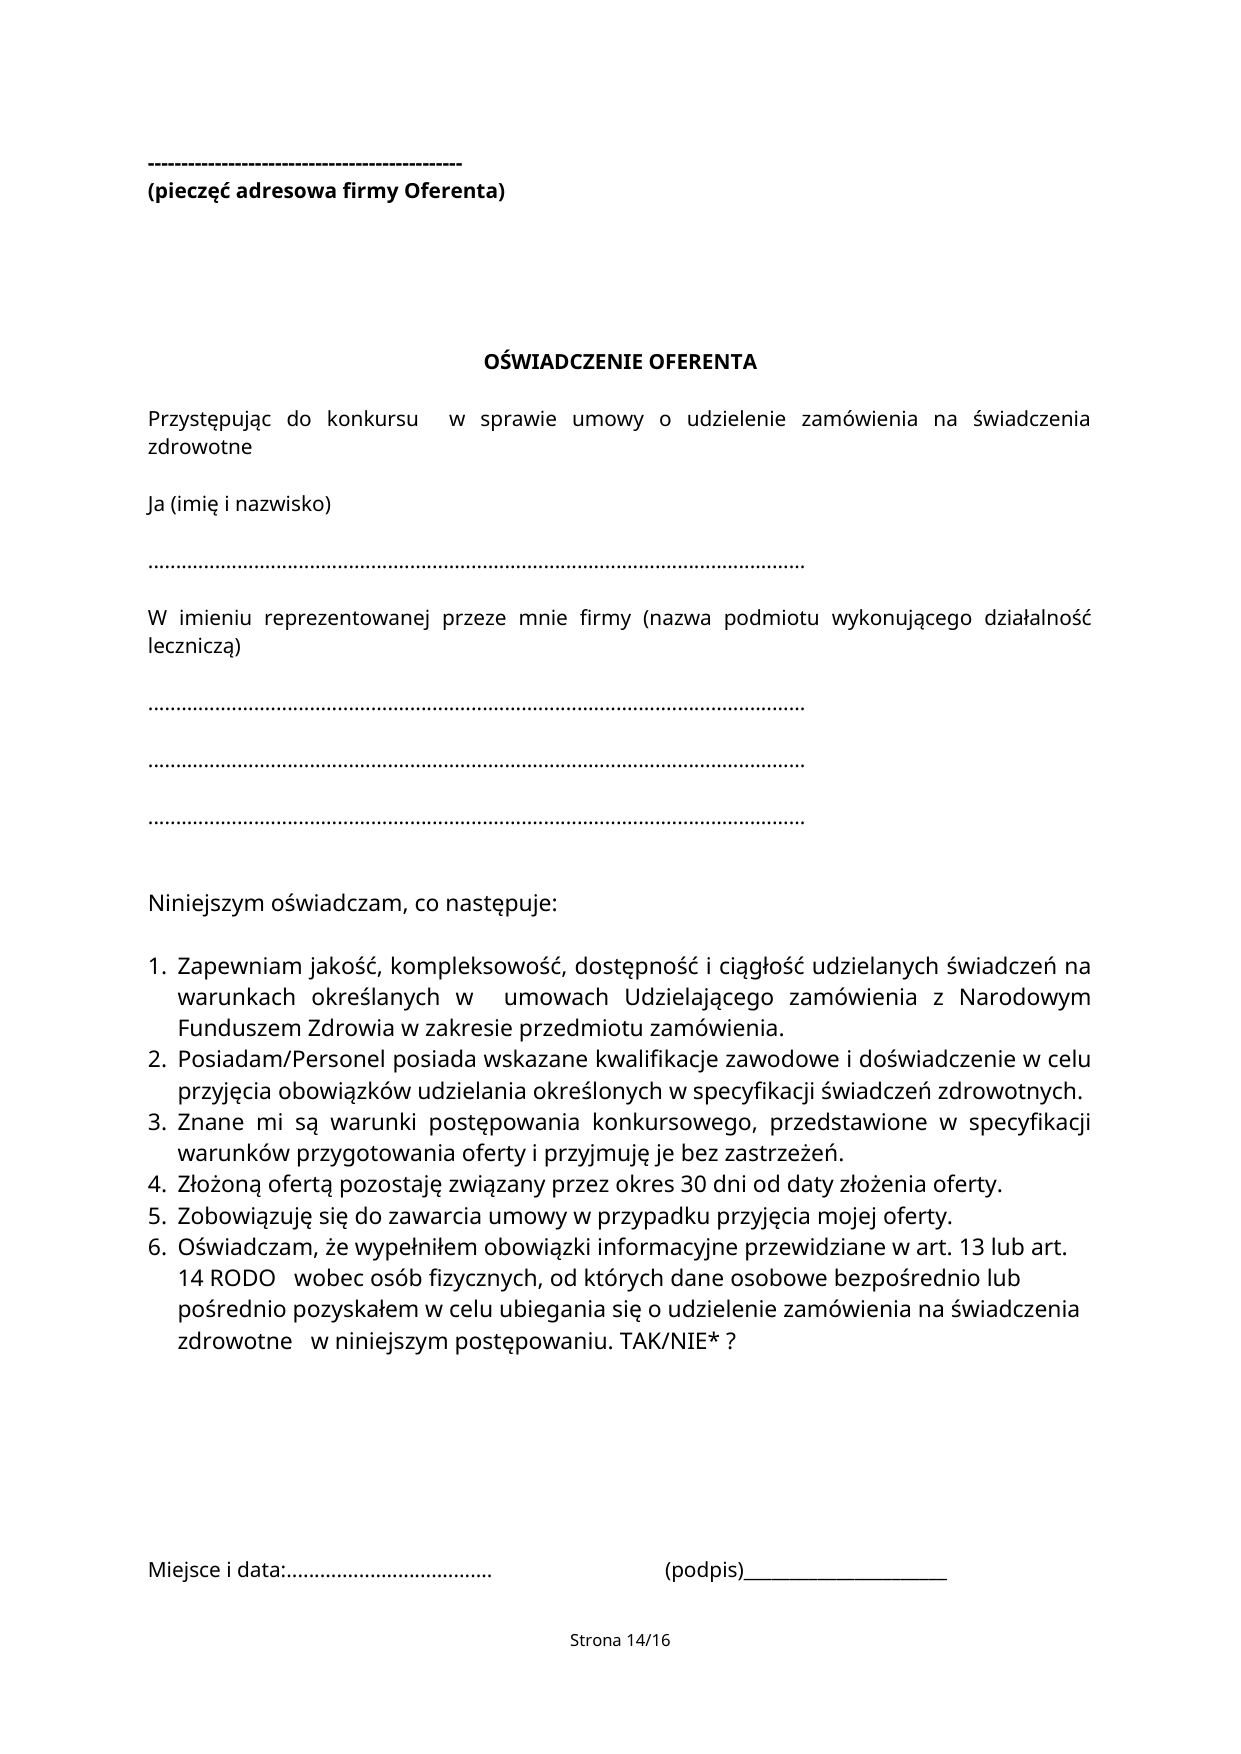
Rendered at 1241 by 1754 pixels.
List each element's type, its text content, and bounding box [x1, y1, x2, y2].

text ...................................................................................................................... [148, 546, 1092, 574]
list Zobowiązuję się do zawarcia umowy w przypadku przyjęcia mojej oferty. [148, 1199, 1092, 1231]
text Przystępując do konkursu w sprawie umowy o udzielenie zamówienia na świadczenia zdrowotne [148, 404, 1092, 461]
list Znane mi są warunki postępowania konkursowego, przedstawione w specyfikacji warunków przygotowania oferty i przyjmuję je bez zastrzeżeń. [148, 1106, 1092, 1168]
list Posiadam/Personel posiada wskazane kwalifikacje zawodowe i doświadczenie w celu przyjęcia obowiązków udzielania określonych w specyfikacji świadczeń zdrowotnych. [148, 1043, 1092, 1106]
text ----------------------------------------------- [148, 148, 1092, 176]
list Oświadczam, że wypełniłem obowiązki informacyjne przewidziane w art. 13 lub art. 14 RODO wobec osób fizycznych, od których dane osobowe bezpośrednio lub pośrednio pozyskałem w celu ubiegania się o udzielenie zamówienia na świadczenia zdrowotne w niniejszym postępowaniu. TAK/NIE* ? [148, 1231, 1092, 1356]
text ...................................................................................................................... [148, 802, 1092, 830]
text (pieczęć adresowa firmy Oferenta) [148, 176, 1092, 233]
text ...................................................................................................................... [148, 688, 1092, 716]
text Ja (imię i nazwisko) [148, 461, 1092, 517]
text Niniejszym oświadczam, co następuje: [148, 887, 1092, 918]
text Miejsce i data:..................................... (podpis)______________________ [148, 1555, 1092, 1583]
list Złożoną ofertą pozostaję związany przez okres 30 dni od daty złożenia oferty. [148, 1168, 1092, 1199]
list Zapewniam jakość, kompleksowość, dostępność i ciągłość udzielanych świadczeń na warunkach określanych w umowach Udzielającego zamówienia z Narodowym Funduszem Zdrowia w zakresie przedmiotu zamówienia. [148, 949, 1092, 1043]
text ...................................................................................................................... [148, 745, 1092, 773]
text W imieniu reprezentowanej przeze mnie firmy (nazwa podmiotu wykonującego działalność leczniczą) [148, 603, 1092, 659]
text OŚWIADCZENIE OFERENTA [148, 347, 1092, 375]
